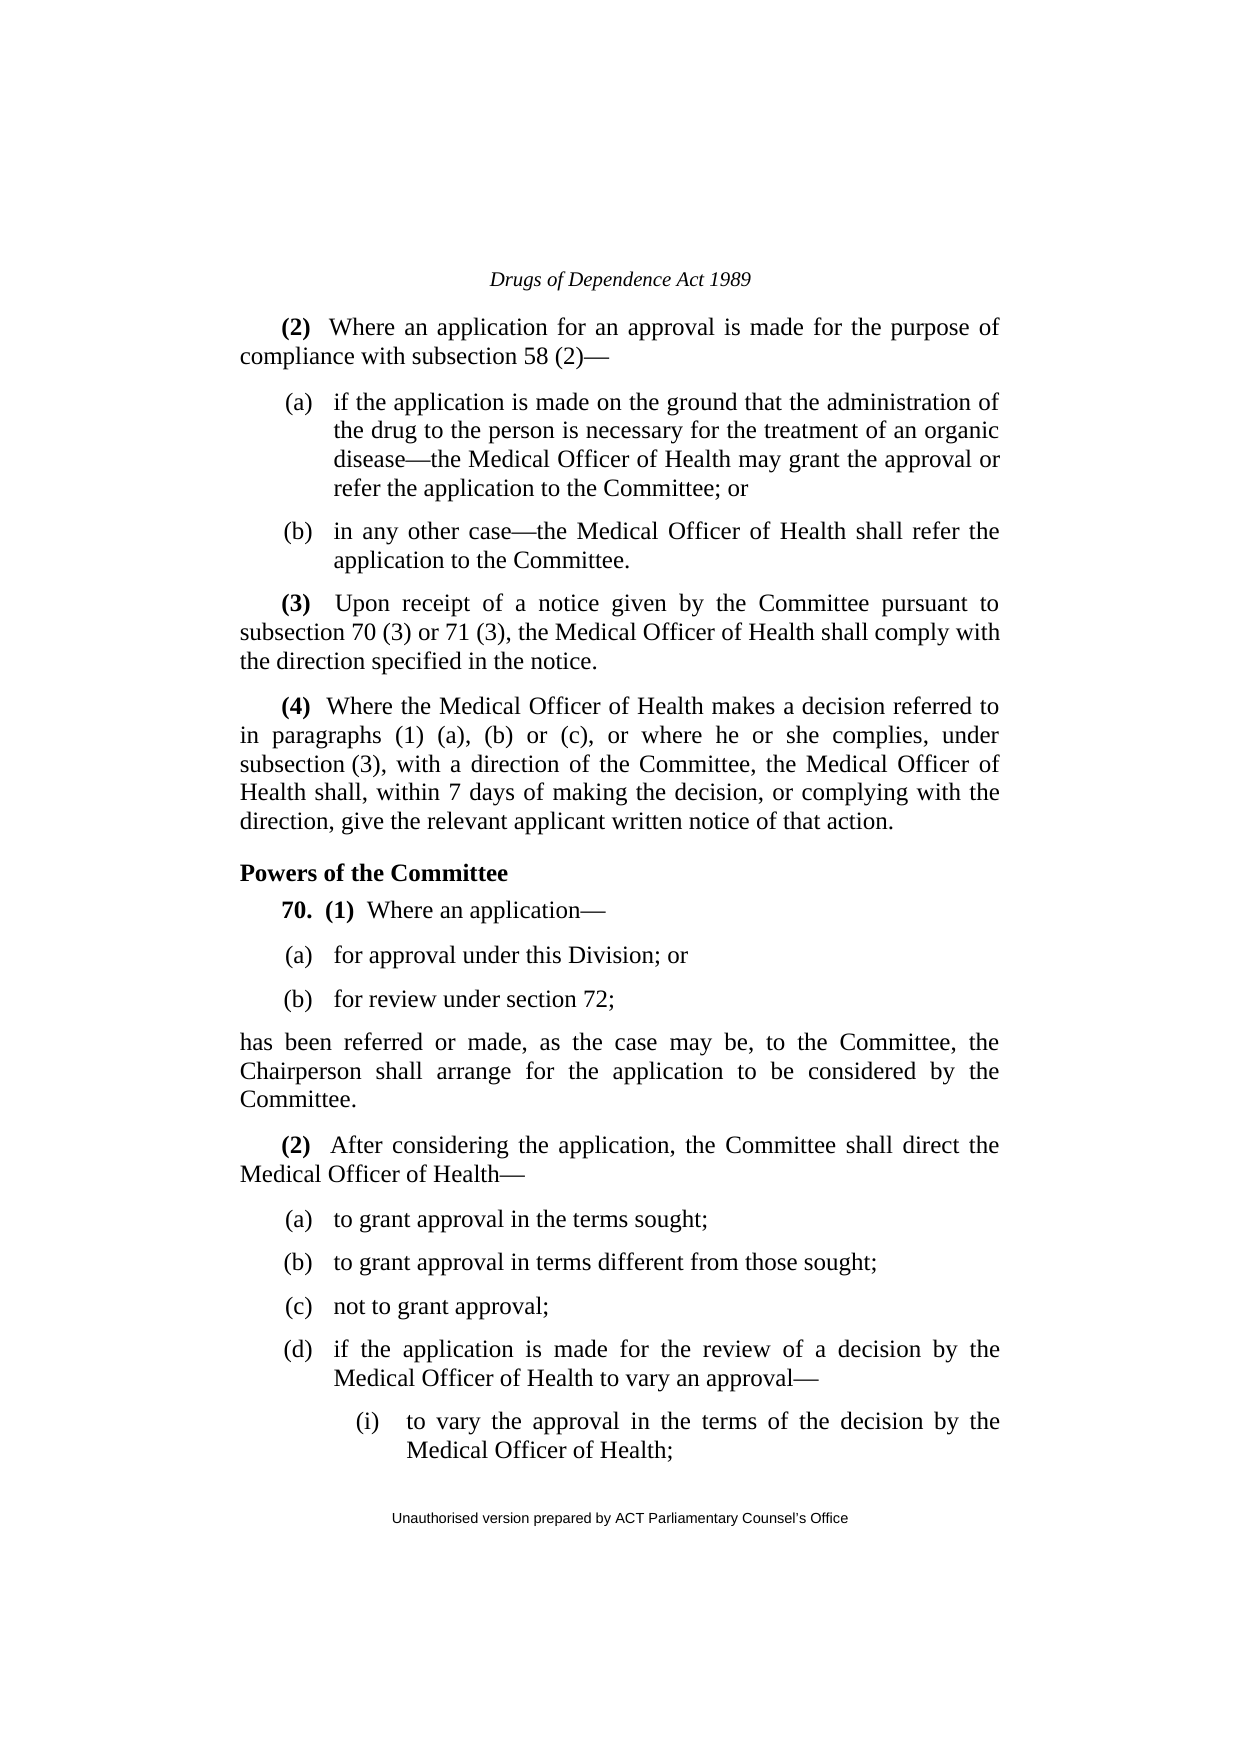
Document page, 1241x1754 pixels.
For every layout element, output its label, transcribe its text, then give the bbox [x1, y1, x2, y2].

text (a) if the application is made on the ground that the administration of the drug to the person is necessary for the treatment of an organic disease—the Medical Officer of Health may grant the approval or refer the application to the Committee; or [239, 387, 1001, 502]
text (4) Where the Medical Officer of Health makes a decision referred to in paragraphs (1) (a), (b) or (c), or where he or she complies, under subsection (3), with a direction of the Committee, the Medical Officer of Health shall, within 7 days of making the decision, or complying with the direction, give the relevant applicant written notice of that action. [239, 691, 1001, 835]
text (b) for review under section 72; [239, 984, 1001, 1012]
text (3) Upon receipt of a notice given by the Committee pursuant to subsection 70 (3) or 71 (3), the Medical Officer of Health shall comply with the direction specified in the notice. [239, 588, 1001, 674]
text (c) not to grant approval; [239, 1291, 1001, 1319]
text (2) Where an application for an approval is made for the purpose of compliance with subsection 58 (2)— [239, 312, 1001, 370]
text (2) After considering the application, the Committee shall direct the Medical Officer of Health— [239, 1130, 1001, 1187]
text has been referred or made, as the case may be, to the Committee, the Chairperson shall arrange for the application to be considered by the Committee. [239, 1027, 1001, 1113]
text (b) in any other case—the Medical Officer of Health shall refer the application to the Committee. [239, 516, 1001, 574]
text (i) to vary the approval in the terms of the decision by the Medical Officer of Health; [239, 1406, 1001, 1464]
text (d) if the application is made for the review of a decision by the Medical Officer of Health to vary an approval— [239, 1334, 1001, 1392]
text (a) to grant approval in the terms sought; [239, 1204, 1001, 1233]
subtitle Powers of the Committee [239, 858, 1001, 887]
text (a) for approval under this Division; or [239, 940, 1001, 969]
text 70. (1) Where an application— [239, 895, 1001, 924]
text (b) to grant approval in terms different from those sought; [239, 1247, 1001, 1276]
